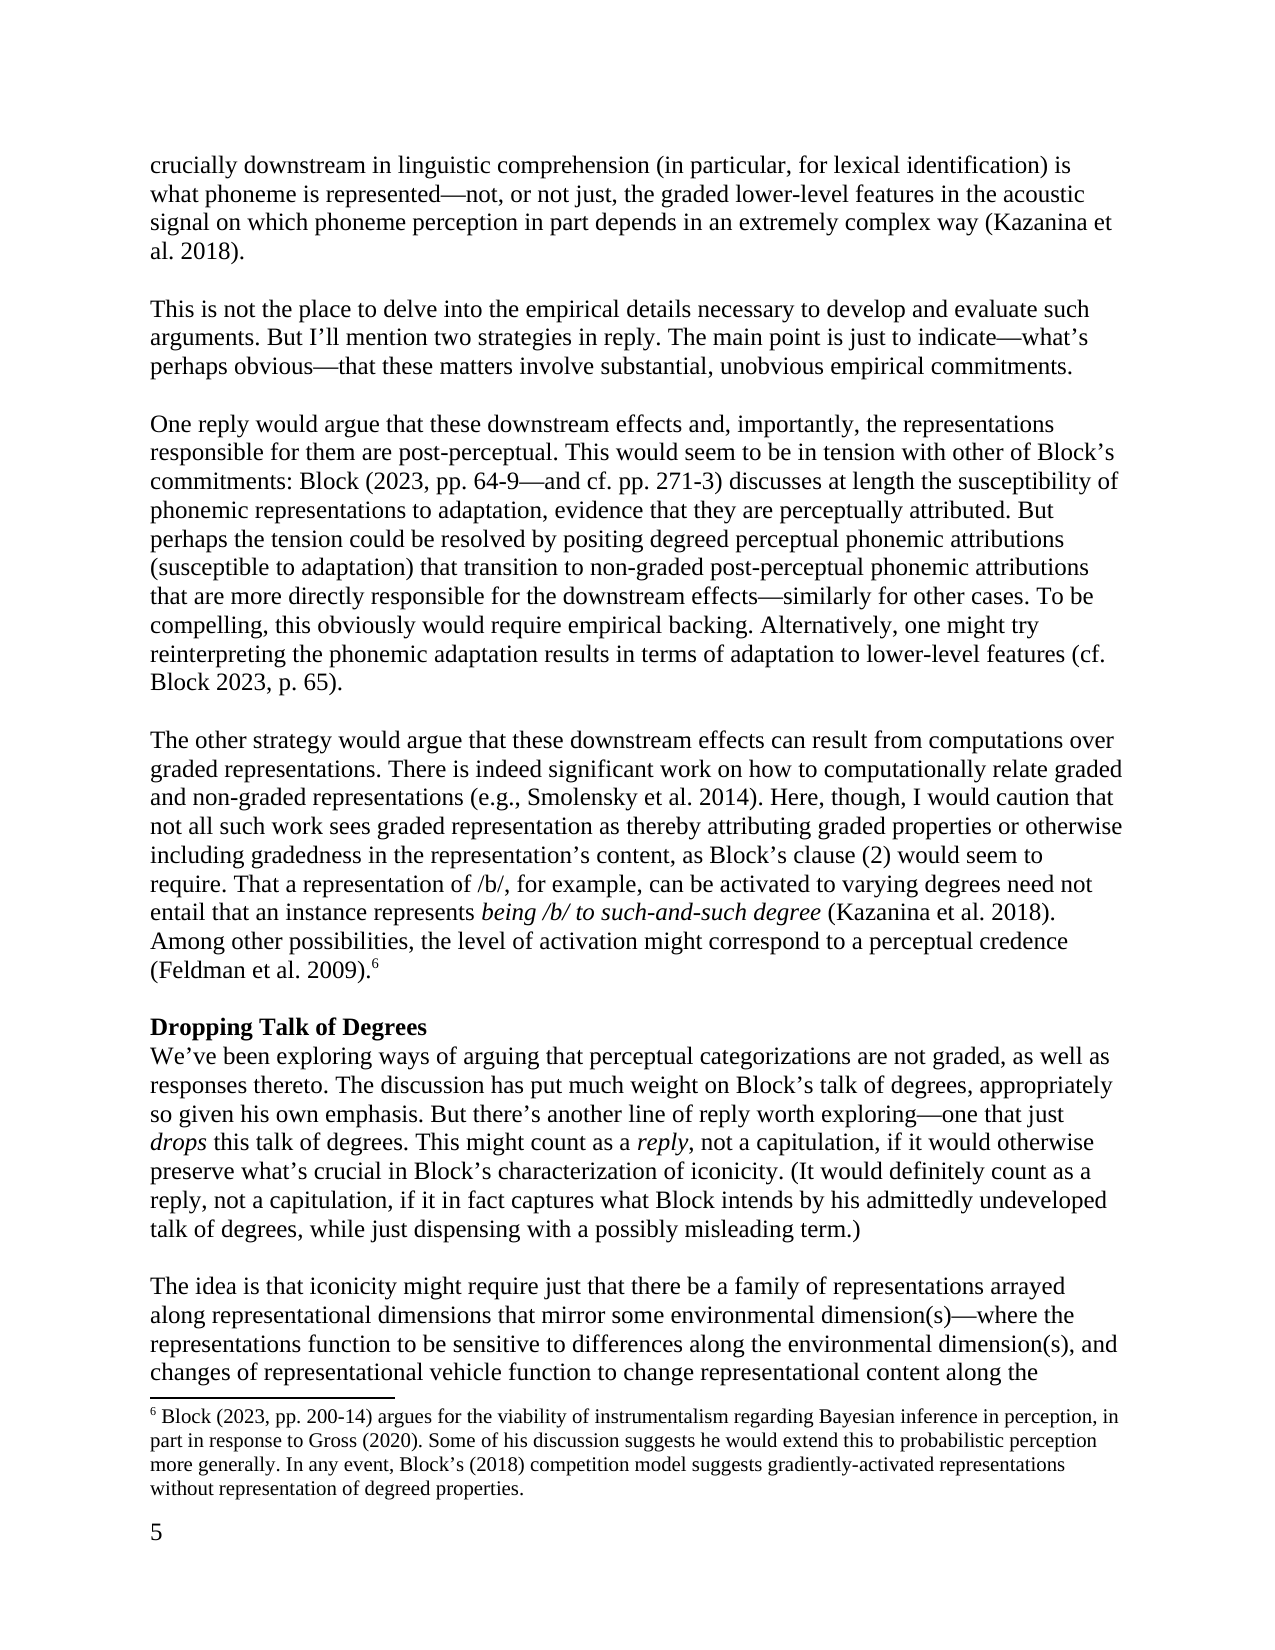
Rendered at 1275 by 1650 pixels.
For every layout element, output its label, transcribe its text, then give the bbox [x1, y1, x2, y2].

text We’ve been exploring ways of arguing that perceptual categorizations are not graded, as well as responses thereto. The discussion has put much weight on Block’s talk of degrees, appropriately so given his own emphasis. But there’s another line of reply worth exploring—one that just drops this talk of degrees. This might count as a reply, not a capitulation, if it would otherwise preserve what’s crucial in Block’s characterization of iconicity. (It would definitely count as a reply, not a capitulation, if it in fact captures what Block intends by his admittedly undeveloped talk of degrees, while just dispensing with a possibly misleading term.) [150, 1041, 1125, 1242]
text One reply would argue that these downstream effects and, importantly, the representations responsible for them are post-perceptual. This would seem to be in tension with other of Block’s commitments: Block (2023, pp. 64-9—and cf. pp. 271-3) discusses at length the susceptibility of phonemic representations to adaptation, evidence that they are perceptually attributed. But perhaps the tension could be resolved by positing degreed perceptual phonemic attributions (susceptible to adaptation) that transition to non-graded post-perceptual phonemic attributions that are more directly responsible for the downstream effects—similarly for other cases. To be compelling, this obviously would require empirical backing. Alternatively, one might try reinterpreting the phonemic adaptation results in terms of adaptation to lower-level features (cf. Block 2023, p. 65). [150, 409, 1125, 696]
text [150, 1271, 1125, 1386]
text Dropping Talk of Degrees [150, 1012, 1125, 1041]
text This is not the place to delve into the empirical details necessary to develop and evaluate such arguments. But I’ll mention two strategies in reply. The main point is just to indicate—what’s perhaps obvious—that these matters involve substantial, unobvious empirical commitments. [150, 294, 1125, 380]
text The other strategy would argue that these downstream effects can result from computations over graded representations. There is indeed significant work on how to computationally relate graded and non-graded representations (e.g., Smolensky et al. 2014). Here, though, I would caution that not all such work sees graded representation as thereby attributing graded properties or otherwise including gradedness in the representation’s content, as Block’s clause (2) would seem to require. That a representation of /b/, for example, can be activated to varying degrees need not entail that an instance represents being /b/ to such-and-such degree (Kazanina et al. 2018). Among other possibilities, the level of activation might correspond to a perceptual credence (Feldman et al. 2009). [150, 725, 1125, 984]
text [150, 150, 1125, 265]
